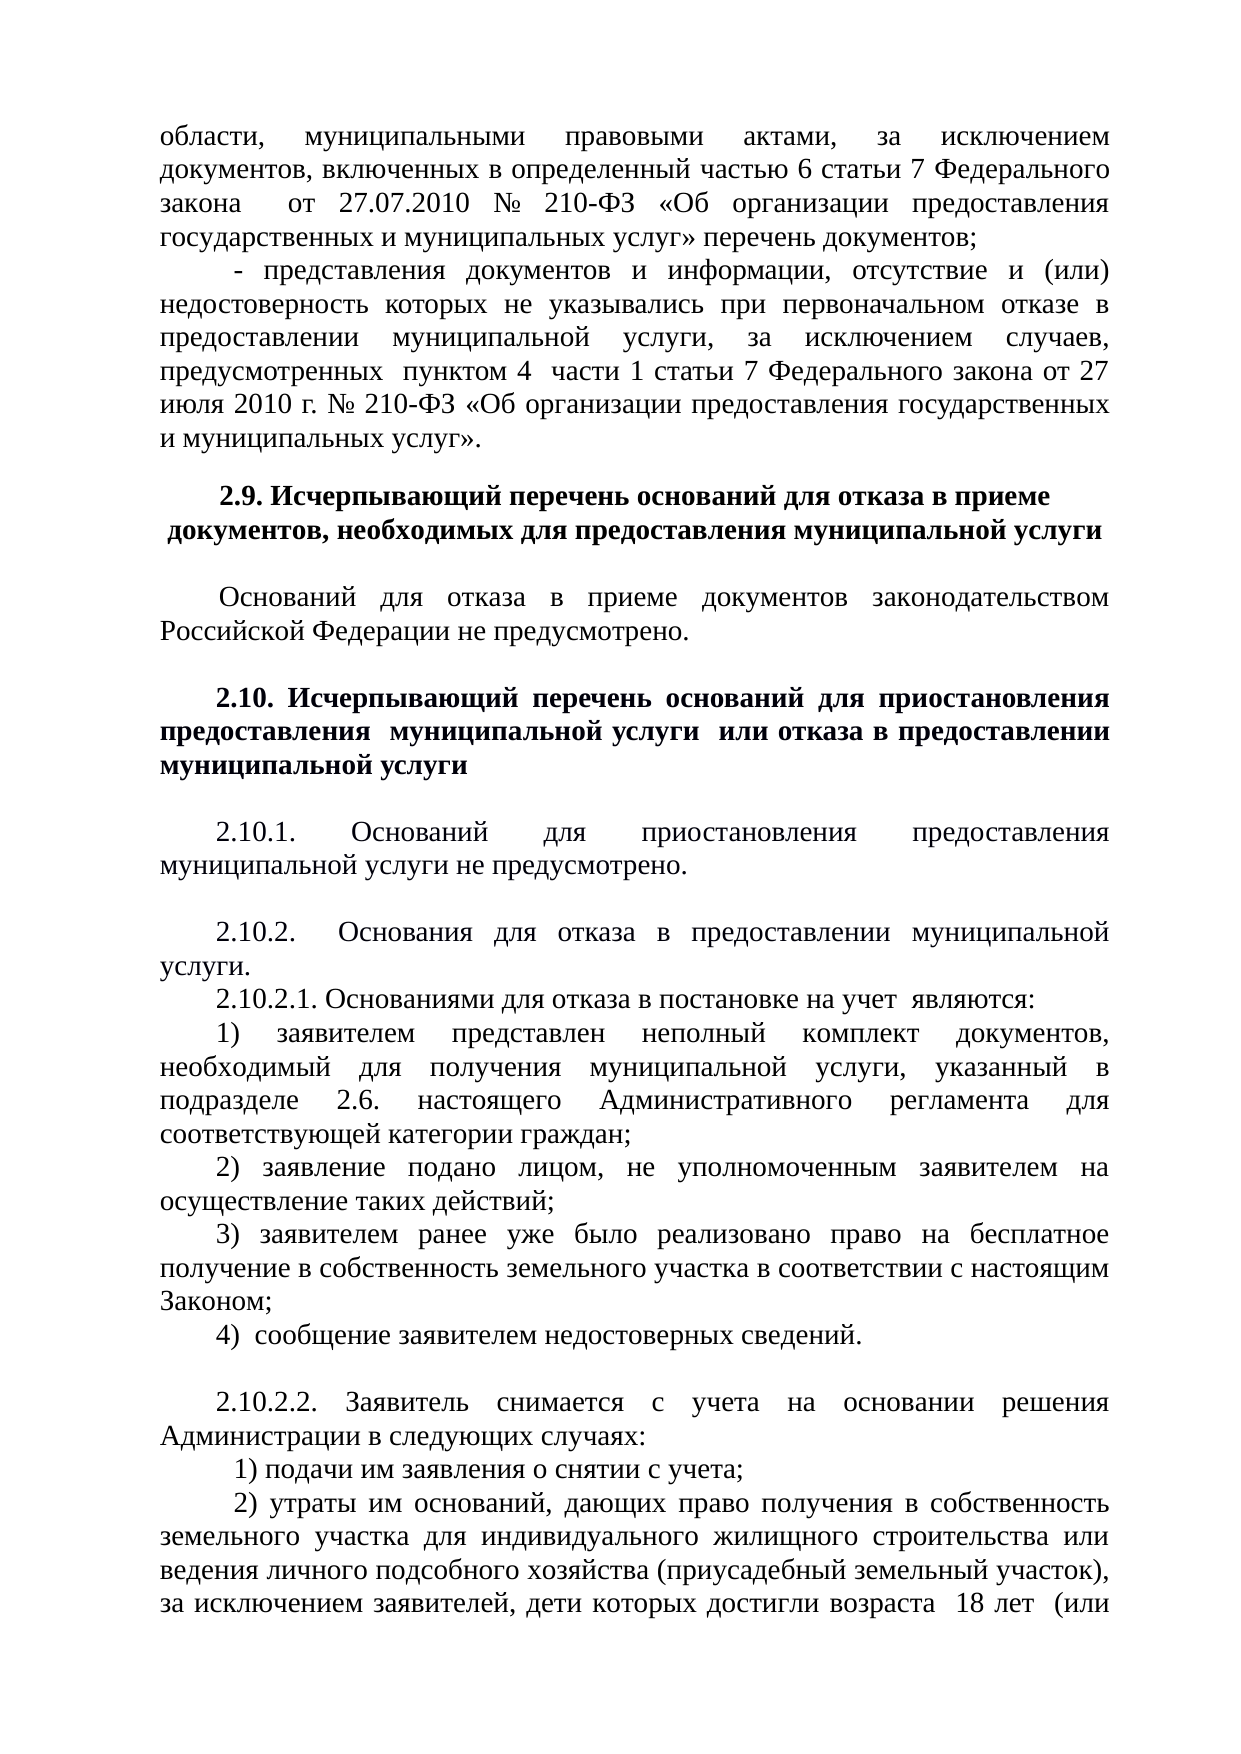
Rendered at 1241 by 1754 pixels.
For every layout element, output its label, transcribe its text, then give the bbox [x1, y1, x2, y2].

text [159, 1485, 1110, 1619]
text 2.10.2.2. Заявитель снимается с учета на основании решения Администрации в следующих случаях: [159, 1384, 1110, 1451]
text 3) заявителем ранее уже было реализовано право на бесплатное получение в собственность земельного участка в соответствии с настоящим Законом; [159, 1216, 1110, 1317]
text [159, 118, 1110, 252]
text 2) заявление подано лицом, не уполномоченным заявителем на осуществление таких действий; [159, 1149, 1110, 1216]
text 1) подачи им заявления о снятии с учета; [159, 1451, 1110, 1485]
text 2.10. Исчерпывающий перечень оснований для приостановления предоставления муниципальной услуги или отказа в предоставлении муниципальной услуги [159, 680, 1110, 780]
text 2.10.1. Оснований для приостановления предоставления муниципальной услуги не предусмотрено. [159, 814, 1110, 881]
text 2.10.2. Основания для отказа в предоставлении муниципальной услуги. [159, 914, 1110, 982]
text - представления документов и информации, отсутствие и (или) недостоверность которых не указывались при первоначальном отказе в предоставлении муниципальной услуги, за исключением случаев, предусмотренных пунктом 4 части 1 статьи 7 Федерального закона от 27 июля 2010 г. № 210-ФЗ «Об организации предоставления государственных и муниципальных услуг». [159, 252, 1110, 453]
text 2.9. Исчерпывающий перечень оснований для отказа в приеме документов, необходимых для предоставления муниципальной услуги [159, 478, 1110, 546]
text 1) заявителем представлен неполный комплект документов, необходимый для получения муниципальной услуги, указанный в подразделе 2.6. настоящего Административного регламента для соответствующей категории граждан; [159, 1015, 1110, 1149]
text Оснований для отказа в приеме документов законодательством Российской Федерации не предусмотрено. [159, 579, 1110, 646]
text 2.10.2.1. Основаниями для отказа в постановке на учет являются: [159, 982, 1110, 1015]
text 4) сообщение заявителем недостоверных сведений. [159, 1317, 1110, 1351]
